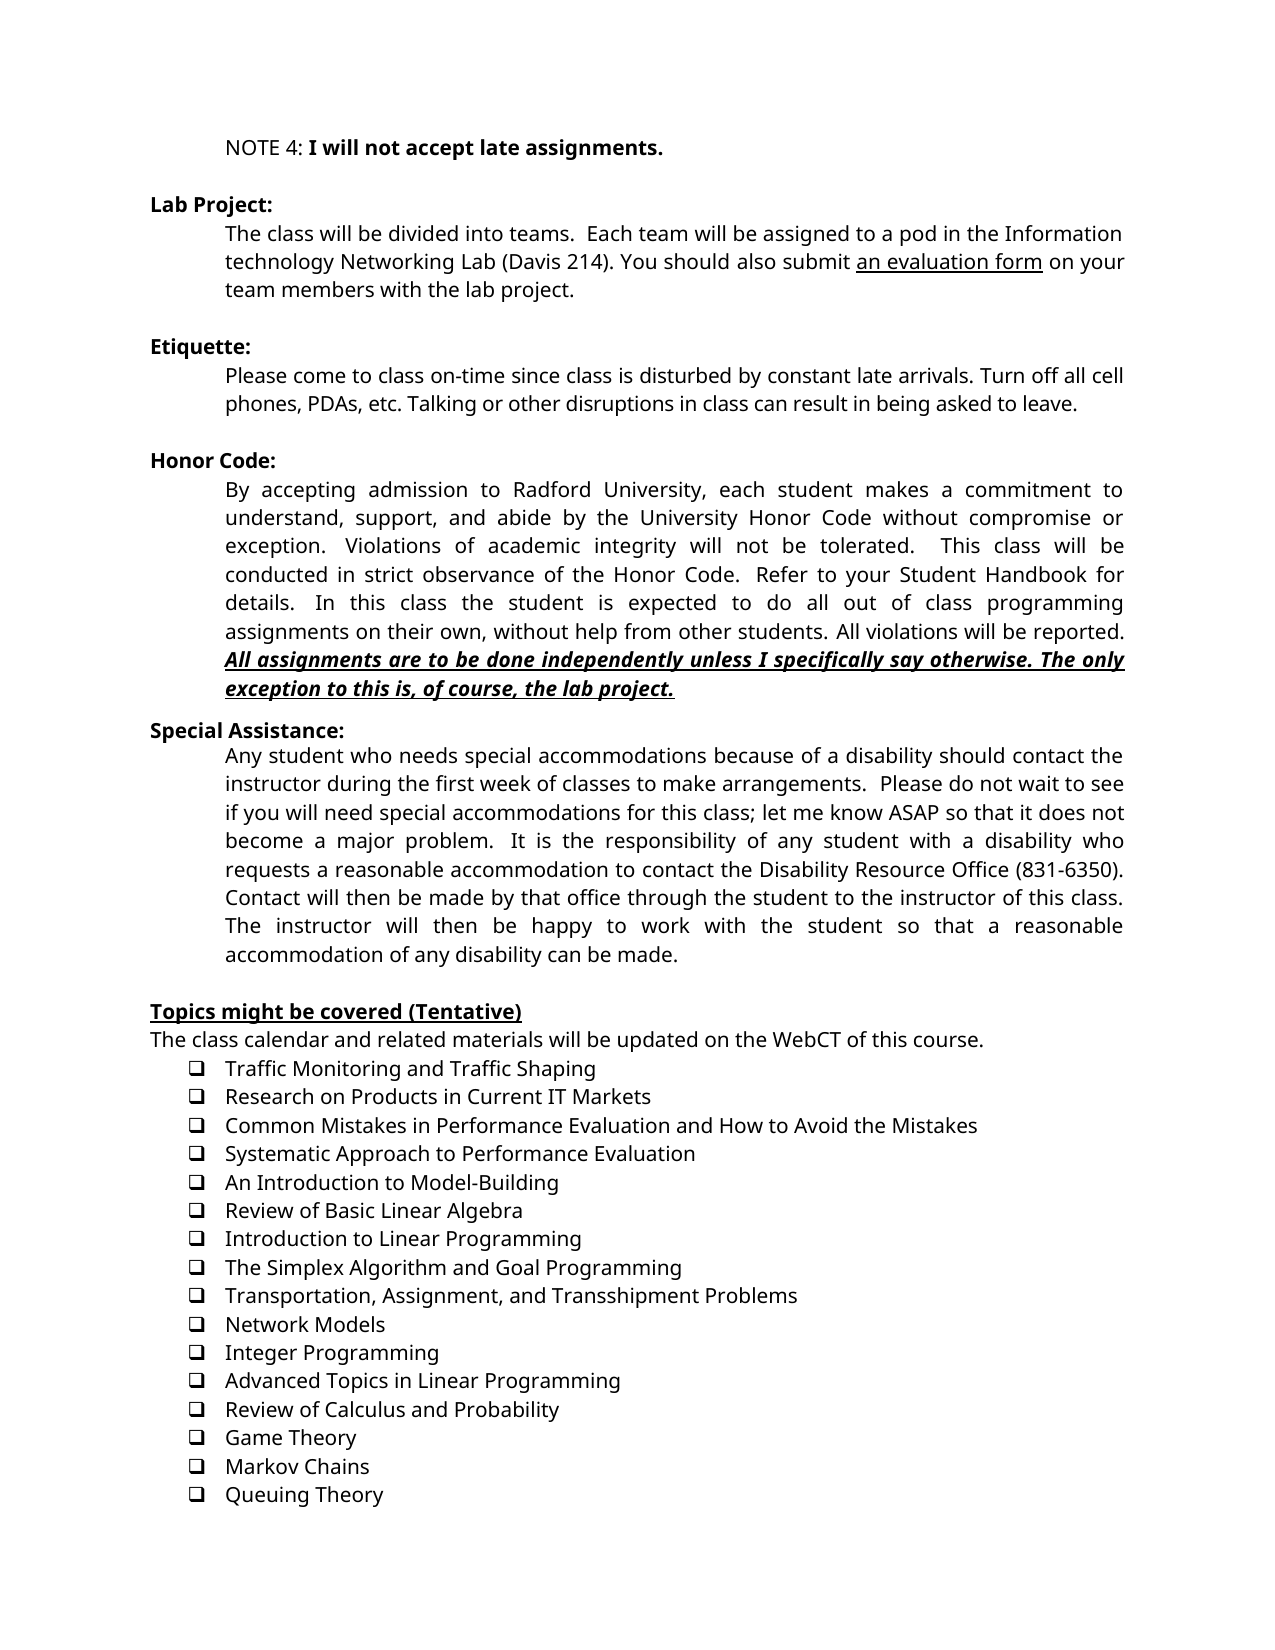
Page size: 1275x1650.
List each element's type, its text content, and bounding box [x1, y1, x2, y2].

text The class calendar and related materials will be updated on the WebCT of this course. [150, 1025, 1125, 1054]
list Review of Basic Linear Algebra [187, 1196, 1125, 1224]
list Integer Programming [187, 1338, 1125, 1367]
list Markov Chains [187, 1452, 1125, 1480]
text Lab Project: [150, 190, 1125, 219]
text NOTE 4: I will not accept late assignments. [225, 133, 1125, 162]
list Transportation, Assignment, and Transshipment Problems [187, 1281, 1125, 1310]
list Review of Calculus and Probability [187, 1395, 1125, 1423]
list Network Models [187, 1310, 1125, 1338]
list Introduction to Linear Programming [187, 1224, 1125, 1253]
list Game Theory [187, 1423, 1125, 1452]
list Advanced Topics in Linear Programming [187, 1367, 1125, 1395]
subtitle By accepting admission to Radford University, each student makes a commitment to understand, support, and abide by the University Honor Code without compromise or exception. Violations of academic integrity will not be tolerated. This class will be conducted in strict observance of the Honor Code. Refer to your Student Handbook for details. In this class the student is expected to do all out of class programming assignments on their own, without help from other students. All violations will be reported. All assignments are to be done independently unless I specifically say otherwise. The only exception to this is, of course, the lab project. [225, 475, 1125, 669]
list Research on Products in Current IT Markets [187, 1082, 1125, 1111]
text Please come to class on-time since class is disturbed by constant late arrivals. Turn off all cell phones, PDAs, etc. Talking or other disruptions in class can result in being asked to leave. [225, 361, 1125, 418]
list An Introduction to Model-Building [187, 1168, 1125, 1196]
subtitle Honor Code: [150, 446, 1125, 475]
list Common Mistakes in Performance Evaluation and How to Avoid the Mistakes [187, 1111, 1125, 1139]
text Etiquette: [150, 332, 1125, 361]
text The class will be divided into teams. Each team will be assigned to a pod in the Information technology Networking Lab (Davis 214). You should also submit an evaluation form on your team members with the lab project. [225, 219, 1125, 304]
list The Simplex Algorithm and Goal Programming [187, 1253, 1125, 1281]
list Queuing Theory [187, 1480, 1125, 1509]
text Topics might be covered (Tentative) [150, 997, 1125, 1025]
list Traffic Monitoring and Traffic Shaping [187, 1054, 1125, 1082]
text Any student who needs special accommodations because of a disability should contact the instructor during the first week of classes to make arrangements. Please do not wait to see if you will need special accommodations for this class; let me know ASAP so that it does not become a major problem. It is the responsibility of any student with a disability who requests a reasonable accommodation to contact the Disability Resource Office (831-6350). Contact will then be made by that office through the student to the instructor of this class. The instructor will then be happy to work with the student so that a reasonable accommodation of any disability can be made. [225, 741, 1125, 968]
list Systematic Approach to Performance Evaluation [187, 1139, 1125, 1168]
